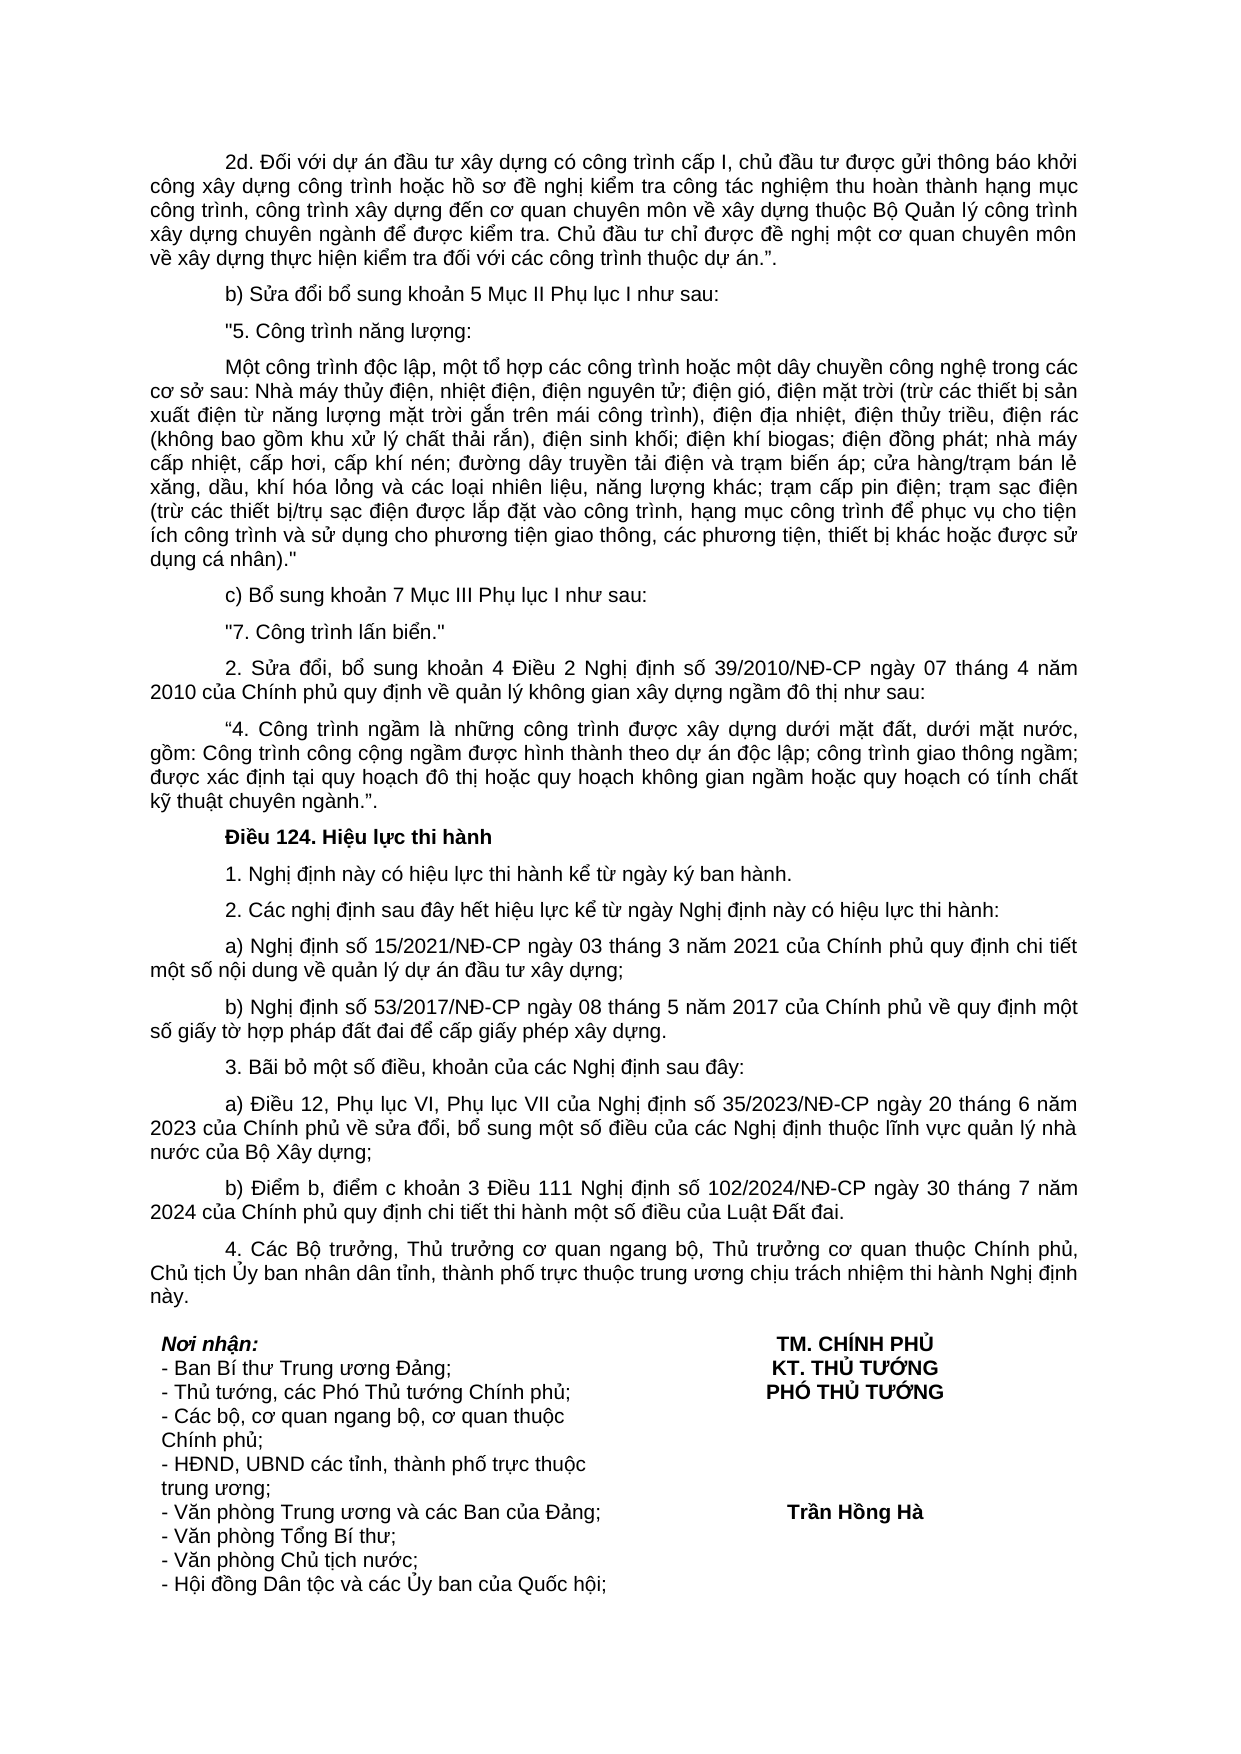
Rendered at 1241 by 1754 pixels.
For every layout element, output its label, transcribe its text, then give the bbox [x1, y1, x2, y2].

text c) Bổ sung khoản 7 Mục III Phụ lục I như sau: [150, 583, 1078, 607]
text "7. Công trình lấn biển." [150, 620, 1078, 644]
text a) Điều 12, Phụ lục VI, Phụ lục VII của Nghị định số 35/2023/NĐ-CP ngày 20 tháng 6 năm 2023 của Chính phủ về sửa đổi, bổ sung một số điều của các Nghị định thuộc lĩnh vực quản lý nhà nước của Bộ Xây dựng; [150, 1092, 1078, 1163]
text 2. Sửa đổi, bổ sung khoản 4 Điều 2 Nghị định số 39/2010/NĐ-CP ngày 07 tháng 4 năm 2010 của Chính phủ quy định về quản lý không gian xây dựng ngầm đô thị như sau: [150, 656, 1078, 704]
text Một công trình độc lập, một tổ hợp các công trình hoặc một dây chuyền công nghệ trong các cơ sở sau: Nhà máy thủy điện, nhiệt điện, điện nguyên tử; điện gió, điện mặt trời (trừ các thiết bị sản xuất điện từ năng lượng mặt trời gắn trên mái công trình), điện địa nhiệt, điện thủy triều, điện rác (không bao gồm khu xử lý chất thải rắn), điện sinh khối; điện khí biogas; điện đồng phát; nhà máy cấp nhiệt, cấp hơi, cấp khí nén; đường dây truyền tải điện và trạm biến áp; cửa hàng/trạm bán lẻ xăng, dầu, khí hóa lỏng và các loại nhiên liệu, năng lượng khác; trạm cấp pin điện; trạm sạc điện (trừ các thiết bị/trụ sạc điện được lắp đặt vào công trình, hạng mục công trình để phục vụ cho tiện ích công trình và sử dụng cho phương tiện giao thông, các phương tiện, thiết bị khác hoặc được sử dụng cá nhân)." [150, 355, 1078, 571]
text 3. Bãi bỏ một số điều, khoản của các Nghị định sau đây: [150, 1055, 1078, 1079]
text a) Nghị định số 15/2021/NĐ-CP ngày 03 tháng 3 năm 2021 của Chính phủ quy định chi tiết một số nội dung về quản lý dự án đầu tư xây dựng; [150, 934, 1078, 982]
text "5. Công trình năng lượng: [150, 319, 1078, 343]
text 1. Nghị định này có hiệu lực thi hành kể từ ngày ký ban hành. [150, 861, 1078, 885]
text b) Sửa đổi bổ sung khoản 5 Mục II Phụ lục I như sau: [150, 282, 1078, 306]
text Điều 124. Hiệu lực thi hành [150, 825, 1078, 849]
text b) Nghị định số 53/2017/NĐ-CP ngày 08 tháng 5 năm 2017 của Chính phủ về quy định một số giấy tờ hợp pháp đất đai để cấp giấy phép xây dựng. [150, 995, 1078, 1043]
text 4. Các Bộ trưởng, Thủ trưởng cơ quan ngang bộ, Thủ trưởng cơ quan thuộc Chính phủ, Chủ tịch Ủy ban nhân dân tỉnh, thành phố trực thuộc trung ương chịu trách nhiệm thi hành Nghị định này. [150, 1236, 1078, 1308]
text “4. Công trình ngầm là những công trình được xây dựng dưới mặt đất, dưới mặt nước, gồm: Công trình công cộng ngầm được hình thành theo dự án độc lập; công trình giao thông ngầm; được xác định tại quy hoạch đô thị hoặc quy hoạch không gian ngầm hoặc quy hoạch có tính chất kỹ thuật chuyên ngành.”. [150, 717, 1078, 812]
text b) Điểm b, điểm c khoản 3 Điều 111 Nghị định số 102/2024/NĐ-CP ngày 30 tháng 7 năm 2024 của Chính phủ quy định chi tiết thi hành một số điều của Luật Đất đai. [150, 1176, 1078, 1224]
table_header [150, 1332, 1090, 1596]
text 2d. Đối với dự án đầu tư xây dựng có công trình cấp I, chủ đầu tư được gửi thông báo khởi công xây dựng công trình hoặc hồ sơ đề nghị kiểm tra công tác nghiệm thu hoàn thành hạng mục công trình, công trình xây dựng đến cơ quan chuyên môn về xây dựng thuộc Bộ Quản lý công trình xây dựng chuyên ngành để được kiểm tra. Chủ đầu tư chỉ được đề nghị một cơ quan chuyên môn về xây dựng thực hiện kiểm tra đối với các công trình thuộc dự án.”. [150, 150, 1078, 270]
text 2. Các nghị định sau đây hết hiệu lực kể từ ngày Nghị định này có hiệu lực thi hành: [150, 898, 1078, 922]
